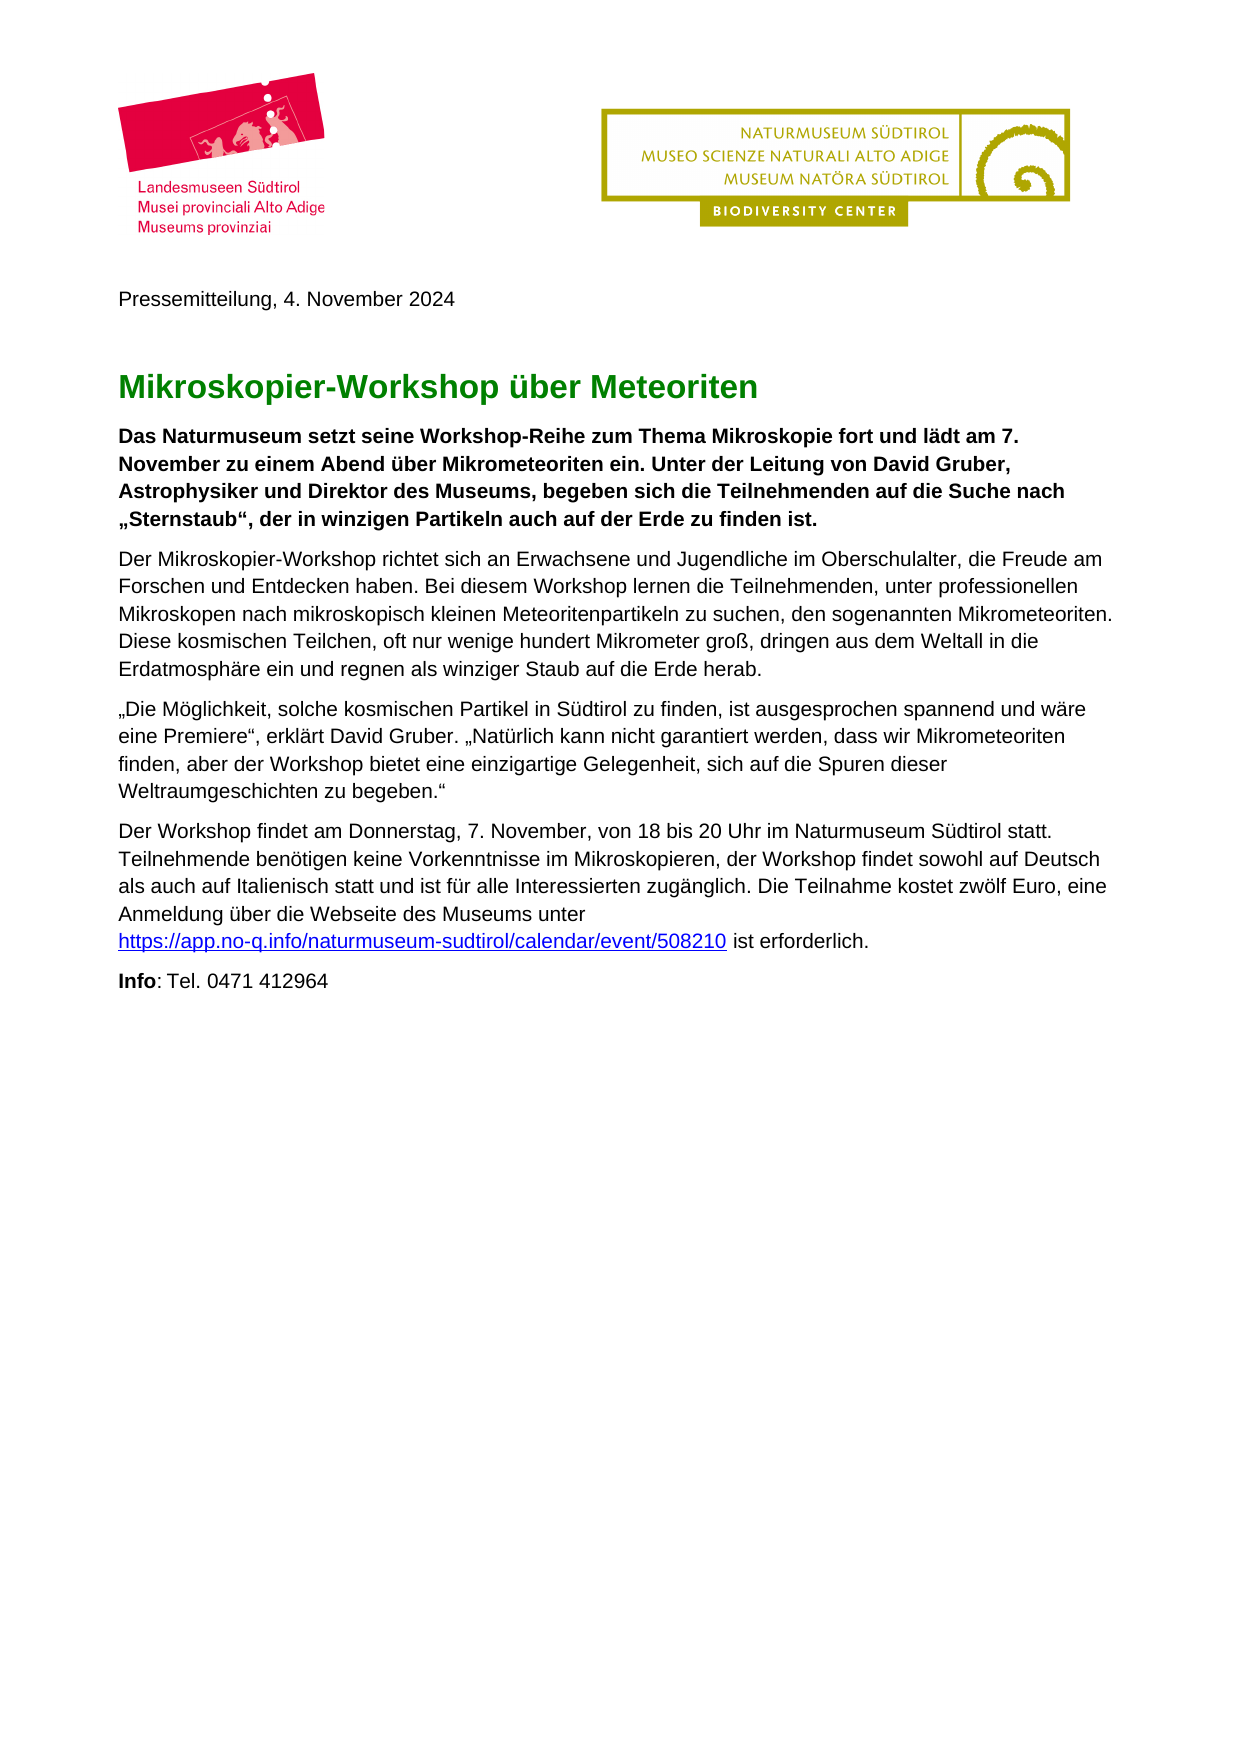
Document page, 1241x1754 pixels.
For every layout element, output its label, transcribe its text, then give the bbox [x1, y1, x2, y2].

picture [593, 100, 1082, 235]
text Pressemitteilung, 4. November 2024 [118, 287, 1122, 311]
text „Die Möglichkeit, solche kosmischen Partikel in Südtirol zu finden, ist ausgesprochen spannend und wäre eine Premiere“, erklärt David Gruber. „Natürlich kann nicht garantiert werden, dass wir Mikrometeoriten finden, aber der Workshop bietet eine einzigartige Gelegenheit, sich auf die Spuren dieser Weltraumgeschichten zu begeben.“ [118, 696, 1122, 803]
text Mikroskopier-Workshop über Meteoriten [118, 367, 1122, 406]
text Der Workshop findet am Donnerstag, 7. November, von 18 bis 20 Uhr im Naturmuseum Südtirol statt. Teilnehmende benötigen keine Vorkenntnisse im Mikroskopieren, der Workshop findet sowohl auf Deutsch als auch auf Italienisch statt und ist für alle Interessierten zugänglich. Die Teilnahme kostet zwölf Euro, eine Anmeldung über die Webseite des Museums unter https://app.no-q.info/naturmuseum-sudtirol/calendar/event/508210 ist erforderlich. [118, 819, 1122, 953]
text Der Mikroskopier-Workshop richtet sich an Erwachsene und Jugendliche im Oberschulalter, die Freude am Forschen und Entdecken haben. Bei diesem Workshop lernen die Teilnehmenden, unter professionellen Mikroskopen nach mikroskopisch kleinen Meteoritenpartikeln zu suchen, den sogenannten Mikrometeoriten. Diese kosmischen Teilchen, oft nur wenige hundert Mikrometer groß, dringen aus dem Weltall in die Erdatmosphäre ein und regnen als winziger Staub auf die Erde herab. [118, 546, 1122, 680]
text Info: Tel. 0471 412964 [118, 969, 1122, 993]
text Das Naturmuseum setzt seine Workshop-Reihe zum Thema Mikroskopie fort und lädt am 7. November zu einem Abend über Mikrometeoriten ein. Unter der Leitung von David Gruber, Astrophysiker und Direktor des Museums, begeben sich die Teilnehmenden auf die Suche nach „Sternstaub“, der in winzigen Partikeln auch auf der Erde zu finden ist. [118, 424, 1122, 530]
picture [118, 73, 325, 235]
